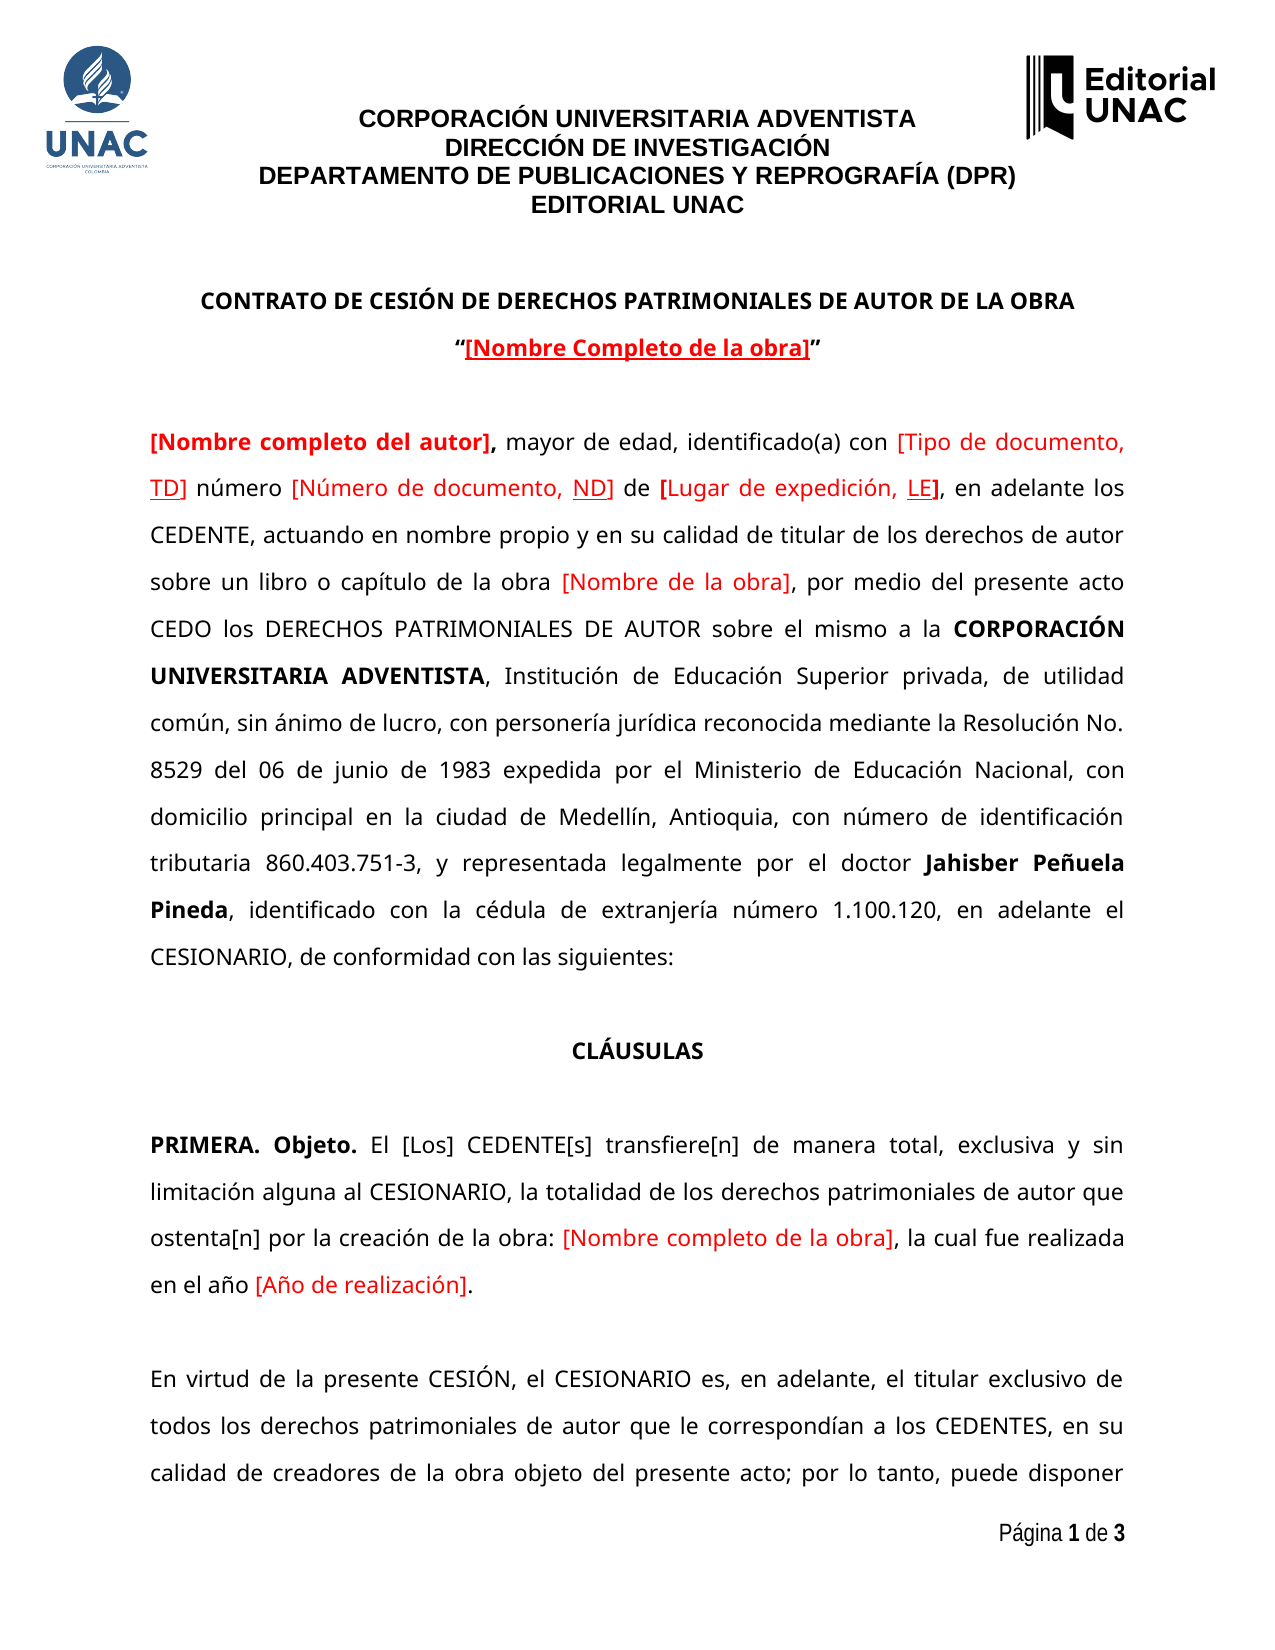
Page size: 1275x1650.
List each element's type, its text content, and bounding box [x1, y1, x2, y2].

text [Nombre completo del autor], mayor de edad, identificado(a) con [Tipo de documento, TD] número [Número de documento, ND] de [Lugar de expedición, LE], en adelante los CEDENTE, actuando en nombre propio y en su calidad de titular de los derechos de autor sobre un libro o capítulo de la obra [Nombre de la obra], por medio del presente acto CEDO los DERECHOS PATRIMONIALES DE AUTOR sobre el mismo a la CORPORACIÓN UNIVERSITARIA ADVENTISTA, Institución de Educación Superior privada, de utilidad común, sin ánimo de lucro, con personería jurídica reconocida mediante la Resolución No. 8529 del 06 de junio de 1983 expedida por el Ministerio de Educación Nacional, con domicilio principal en la ciudad de Medellín, Antioquia, con número de identificación tributaria 860.403.751-3, y representada legalmente por el doctor Jahisber Peñuela Pineda, identificado con la cédula de extranjería número 1.100.120, en adelante el CESIONARIO, de conformidad con las siguientes: [150, 425, 1125, 972]
picture [1020, 53, 1221, 142]
picture [34, 40, 160, 179]
text CONTRATO DE CESIÓN DE DERECHOS PATRIMONIALES DE AUTOR DE LA OBRA [150, 285, 1125, 316]
text PRIMERA. Objeto. El [Los] CEDENTE[s] transfiere[n] de manera total, exclusiva y sin limitación alguna al CESIONARIO, la totalidad de los derechos patrimoniales de autor que ostenta[n] por la creación de la obra: [Nombre completo de la obra], la cual fue realizada en el año [Año de realización]. [150, 1128, 1125, 1300]
text “[Nombre Completo de la obra]” [150, 332, 1125, 363]
text CLÁUSULAS [150, 1035, 1125, 1066]
